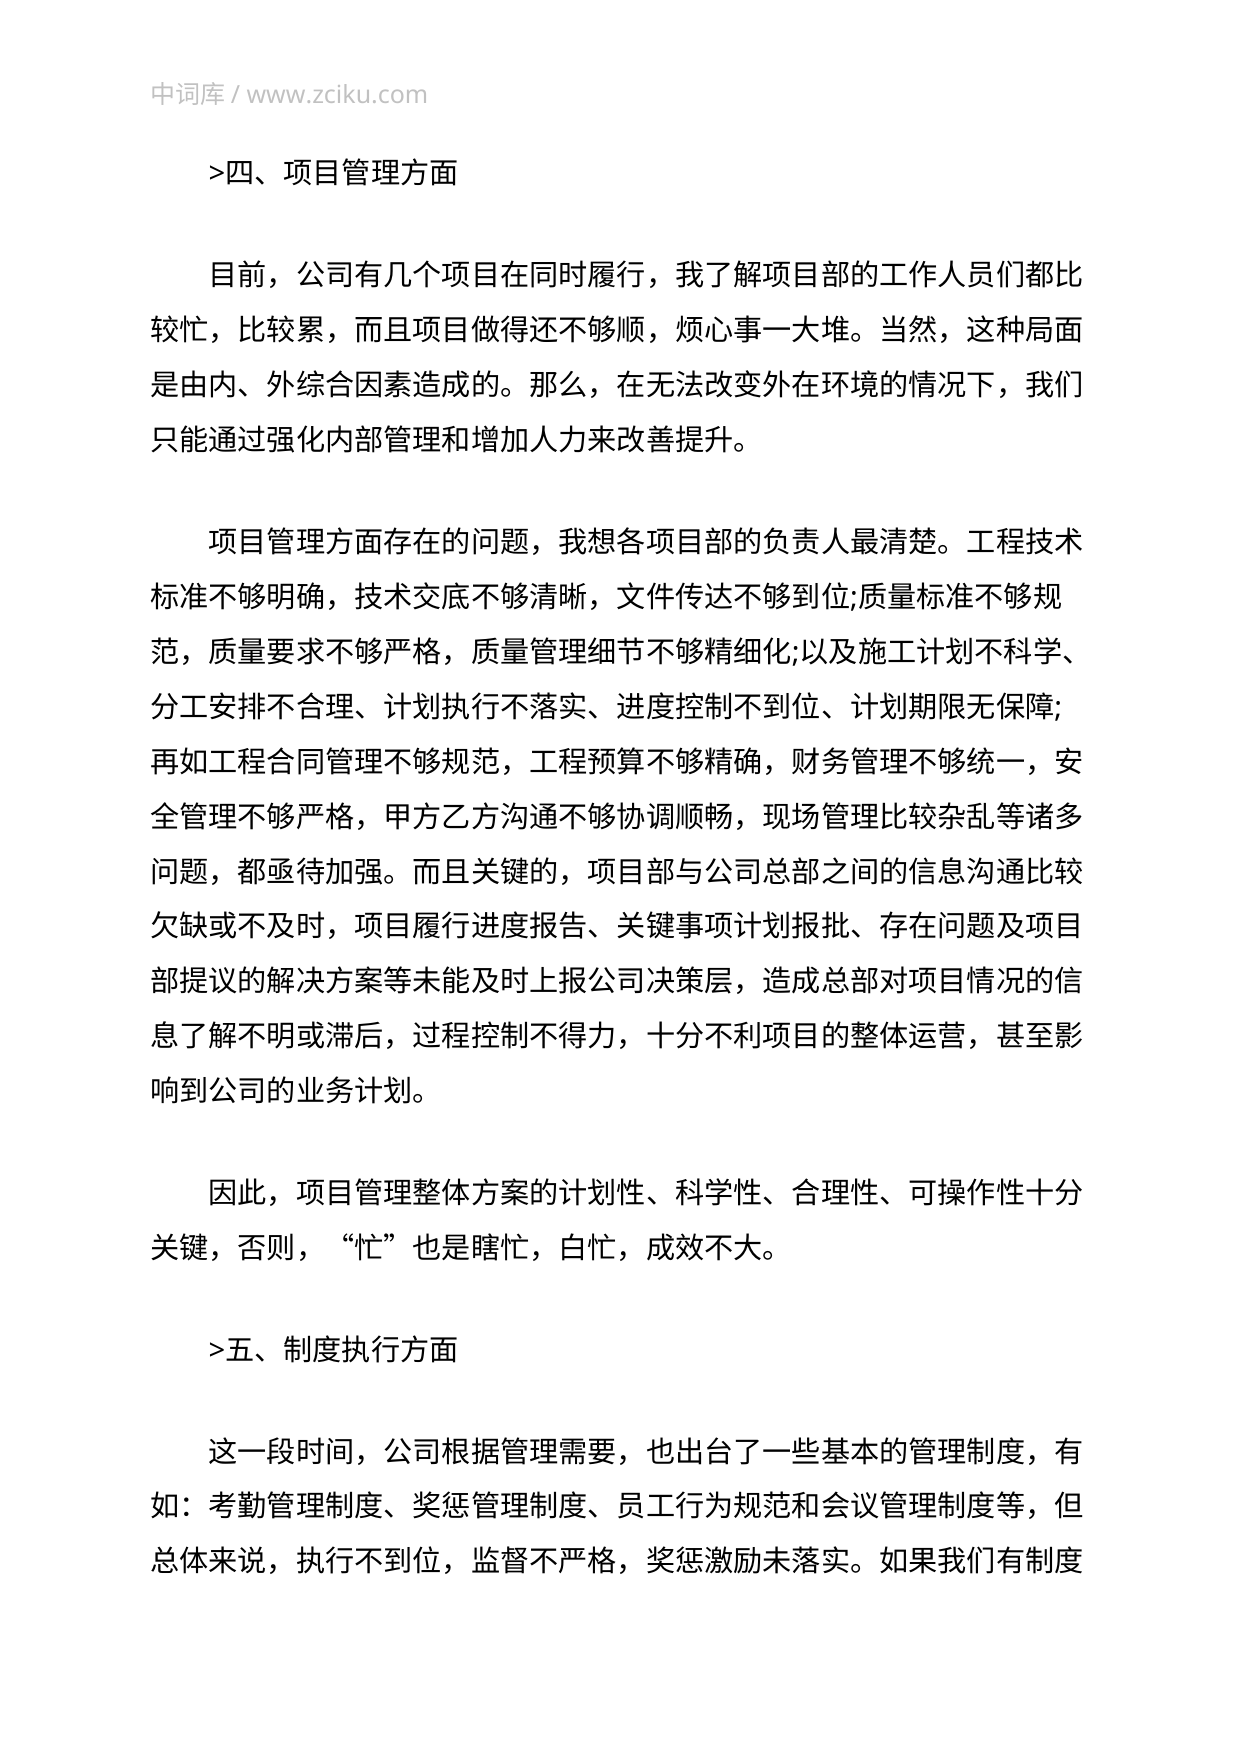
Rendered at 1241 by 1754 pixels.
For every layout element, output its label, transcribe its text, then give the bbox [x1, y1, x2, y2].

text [150, 1428, 1090, 1580]
text 项目管理方面存在的问题，我想各项目部的负责人最清楚。工程技术标准不够明确，技术交底不够清晰，文件传达不够到位;质量标准不够规范，质量要求不够严格，质量管理细节不够精细化;以及施工计划不科学、分工安排不合理、计划执行不落实、进度控制不到位、计划期限无保障;再如工程合同管理不够规范，工程预算不够精确，财务管理不够统一，安全管理不够严格，甲方乙方沟通不够协调顺畅，现场管理比较杂乱等诸多问题，都亟待加强。而且关键的，项目部与公司总部之间的信息沟通比较欠缺或不及时，项目履行进度报告、关键事项计划报批、存在问题及项目部提议的解决方案等未能及时上报公司决策层，造成总部对项目情况的信息了解不明或滞后，过程控制不得力，十分不利项目的整体运营，甚至影响到公司的业务计划。 [150, 518, 1090, 1110]
text >四、项目管理方面 [150, 150, 1090, 192]
text 因此，项目管理整体方案的计划性、科学性、合理性、可操作性十分关键，否则，“忙”也是瞎忙，白忙，成效不大。 [150, 1169, 1090, 1267]
text >五、制度执行方面 [150, 1326, 1090, 1368]
text 目前，公司有几个项目在同时履行，我了解项目部的工作人员们都比较忙，比较累，而且项目做得还不够顺，烦心事一大堆。当然，这种局面是由内、外综合因素造成的。那么，在无法改变外在环境的情况下，我们只能通过强化内部管理和增加人力来改善提升。 [150, 252, 1090, 459]
